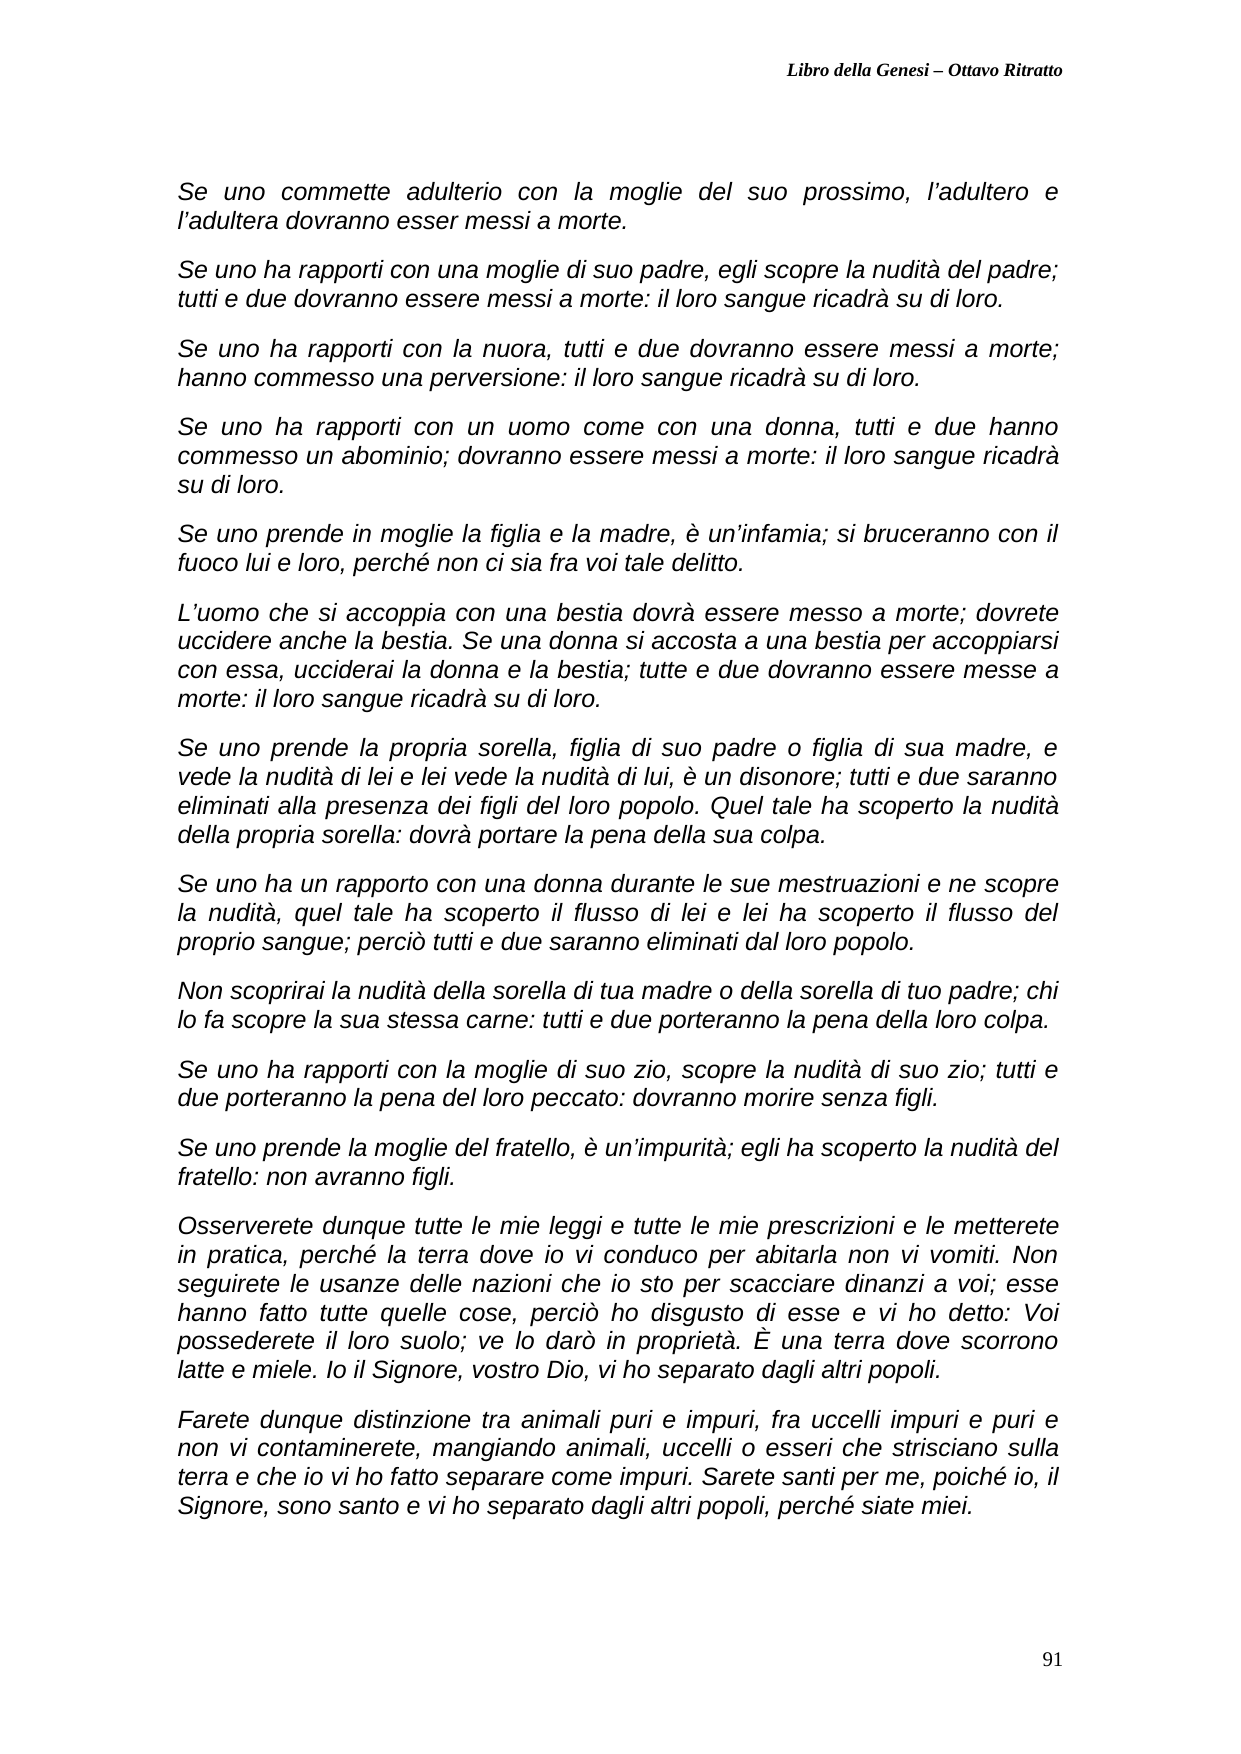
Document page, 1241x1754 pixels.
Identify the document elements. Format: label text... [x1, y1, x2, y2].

text L’uomo che si accoppia con una bestia dovrà essere messo a morte; dovrete uccidere anche la bestia. Se una donna si accosta a una bestia per accoppiarsi con essa, ucciderai la donna e la bestia; tutte e due dovranno essere messe a morte: il loro sangue ricadrà su di loro. [177, 598, 1063, 713]
text Se uno prende la propria sorella, figlia di suo padre o figlia di sua madre, e vede la nudità di lei e lei vede la nudità di lui, è un disonore; tutti e due saranno eliminati alla presenza dei figli del loro popolo. Quel tale ha scoperto la nudità della propria sorella: dovrà portare la pena della sua colpa. [177, 733, 1063, 848]
text Se uno ha rapporti con la moglie di suo zio, scopre la nudità di suo zio; tutti e due porteranno la pena del loro peccato: dovranno morire senza figli. [177, 1055, 1063, 1112]
text Se uno ha rapporti con un uomo come con una donna, tutti e due hanno commesso un abominio; dovranno essere messi a morte: il loro sangue ricadrà su di loro. [177, 412, 1063, 498]
text Se uno commette adulterio con la moglie del suo prossimo, l’adultero e l’adultera dovranno esser messi a morte. [177, 177, 1063, 235]
text Se uno ha un rapporto con una donna durante le sue mestruazioni e ne scopre la nudità, quel tale ha scoperto il flusso di lei e lei ha scoperto il flusso del proprio sangue; perciò tutti e due saranno eliminati dal loro popolo. [177, 869, 1063, 956]
text Se uno ha rapporti con la nuora, tutti e due dovranno essere messi a morte; hanno commesso una perversione: il loro sangue ricadrà su di loro. [177, 334, 1063, 391]
text Se uno prende la moglie del fratello, è un’impurità; egli ha scoperto la nudità del fratello: non avranno figli. [177, 1133, 1063, 1191]
text Se uno ha rapporti con una moglie di suo padre, egli scopre la nudità del padre; tutti e due dovranno essere messi a morte: il loro sangue ricadrà su di loro. [177, 256, 1063, 313]
text Osserverete dunque tutte le mie leggi e tutte le mie prescrizioni e le metterete in pratica, perché la terra dove io vi conduco per abitarla non vi vomiti. Non seguirete le usanze delle nazioni che io sto per scacciare dinanzi a voi; esse hanno fatto tutte quelle cose, perciò ho disgusto di esse e vi ho detto: Voi possederete il loro suolo; ve lo darò in proprietà. È una terra dove scorrono latte e miele. Io il Signore, vostro Dio, vi ho separato dagli altri popoli. [177, 1211, 1063, 1384]
text Non scoprirai la nudità della sorella di tua madre o della sorella di tuo padre; chi lo fa scopre la sua stessa carne: tutti e due porteranno la pena della loro colpa. [177, 976, 1063, 1034]
text Farete dunque distinzione tra animali puri e impuri, fra uccelli impuri e puri e non vi contaminerete, mangiando animali, uccelli o esseri che strisciano sulla terra e che io vi ho fatto separare come impuri. Sarete santi per me, poiché io, il Signore, sono santo e vi ho separato dagli altri popoli, perché siate miei. [177, 1405, 1063, 1520]
text Se uno prende in moglie la figlia e la madre, è un’infamia; si bruceranno con il fuoco lui e loro, perché non ci sia fra voi tale delitto. [177, 519, 1063, 577]
